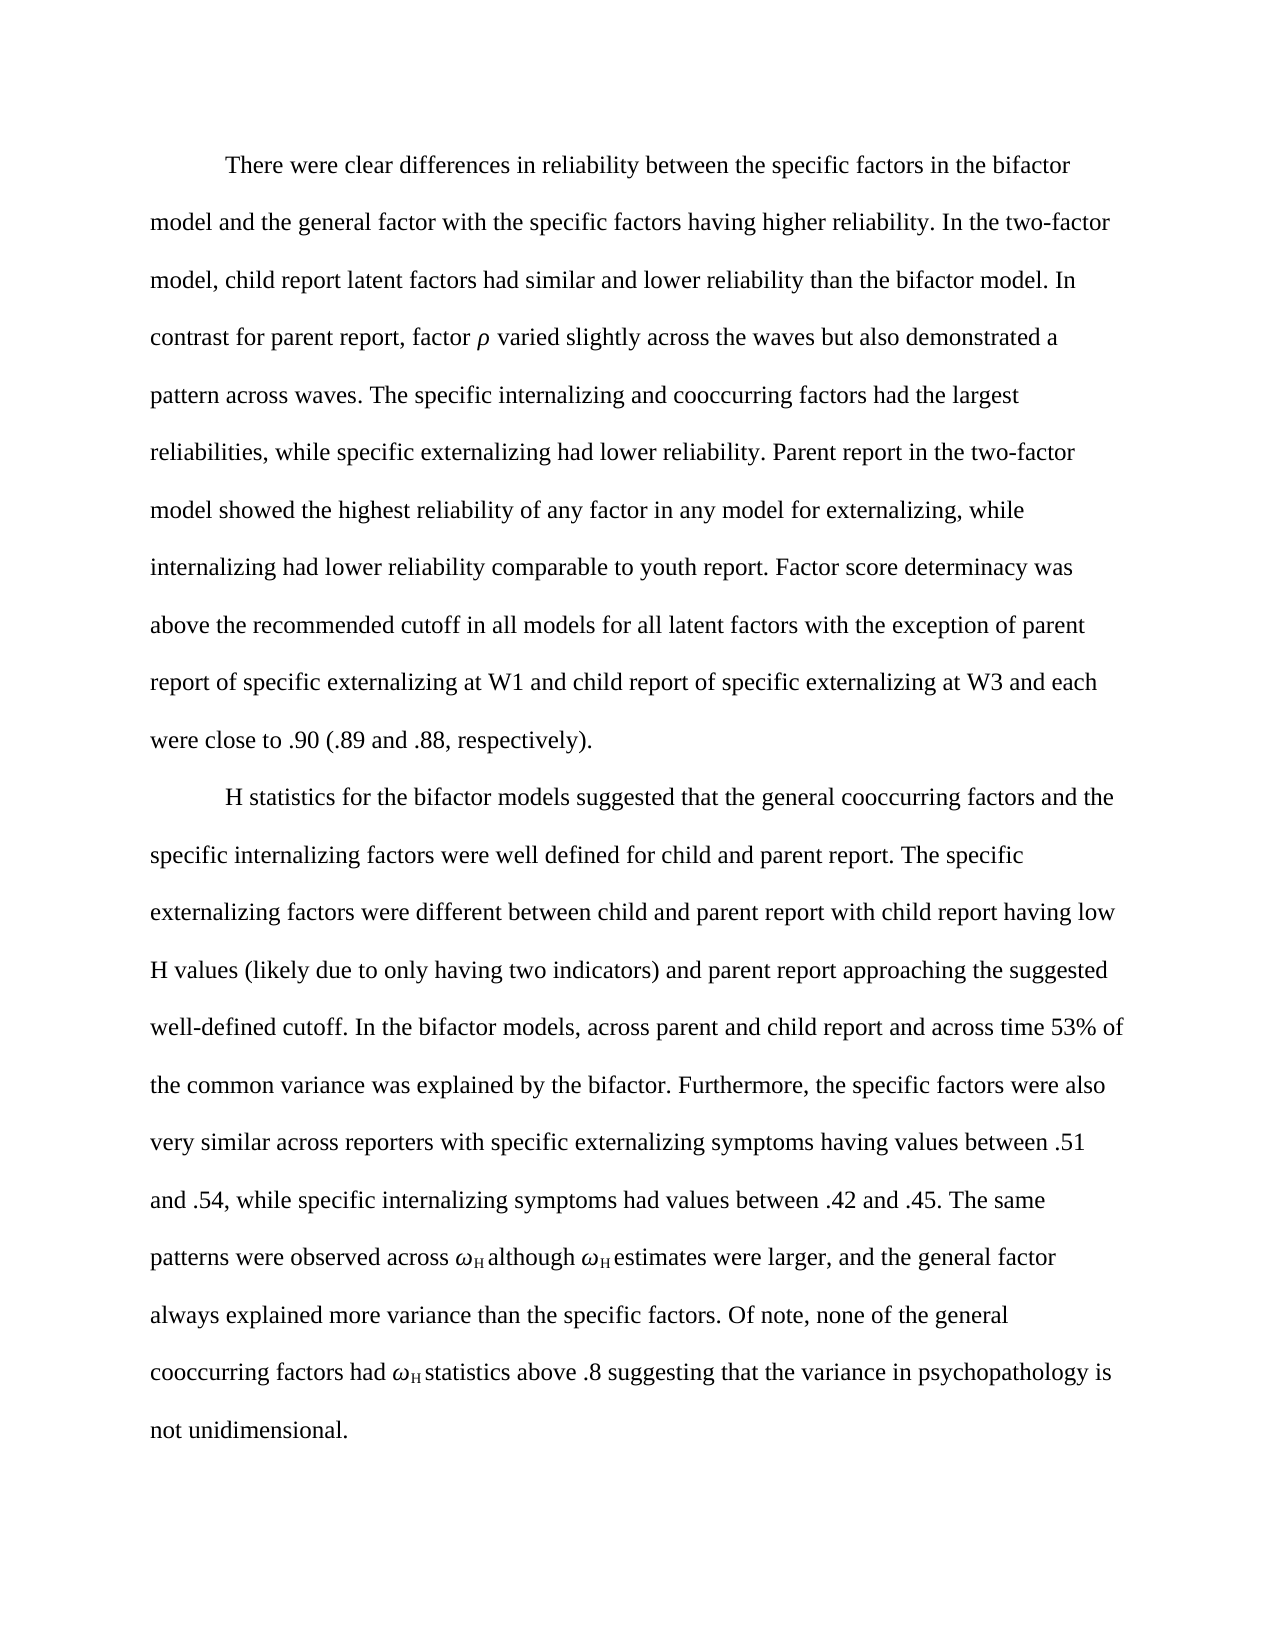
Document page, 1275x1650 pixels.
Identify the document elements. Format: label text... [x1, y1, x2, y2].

text H statistics for the bifactor models suggested that the general cooccurring factors and the specific internalizing factors were well defined for child and parent report. The specific externalizing factors were different between child and parent report with child report having low H values (likely due to only having two indicators) and parent report approaching the suggested well-defined cutoff. In the bifactor models, across parent and child report and across time 53% of the common variance was explained by the bifactor. Furthermore, the specific factors were also very similar across reporters with specific externalizing symptoms having values between .51 and .54, while specific internalizing symptoms had values between .42 and .45. The same patterns were observed across H although H estimates were larger, and the general factor always explained more variance than the specific factors. Of note, none of the general cooccurring factors had H statistics above .8 suggesting that the variance in psychopathology is not unidimensional. [150, 782, 1125, 1444]
text There were clear differences in reliability between the specific factors in the bifactor model and the general factor with the specific factors having higher reliability. In the two-factor model, child report latent factors had similar and lower reliability than the bifactor model. In contrast for parent report, factor varied slightly across the waves but also demonstrated a pattern across waves. The specific internalizing and cooccurring factors had the largest reliabilities, while specific externalizing had lower reliability. Parent report in the two-factor model showed the highest reliability of any factor in any model for externalizing, while internalizing had lower reliability comparable to youth report. Factor score determinacy was above the recommended cutoff in all models for all latent factors with the exception of parent report of specific externalizing at W1 and child report of specific externalizing at W3 and each were close to .90 (.89 and .88, respectively). [150, 150, 1125, 754]
